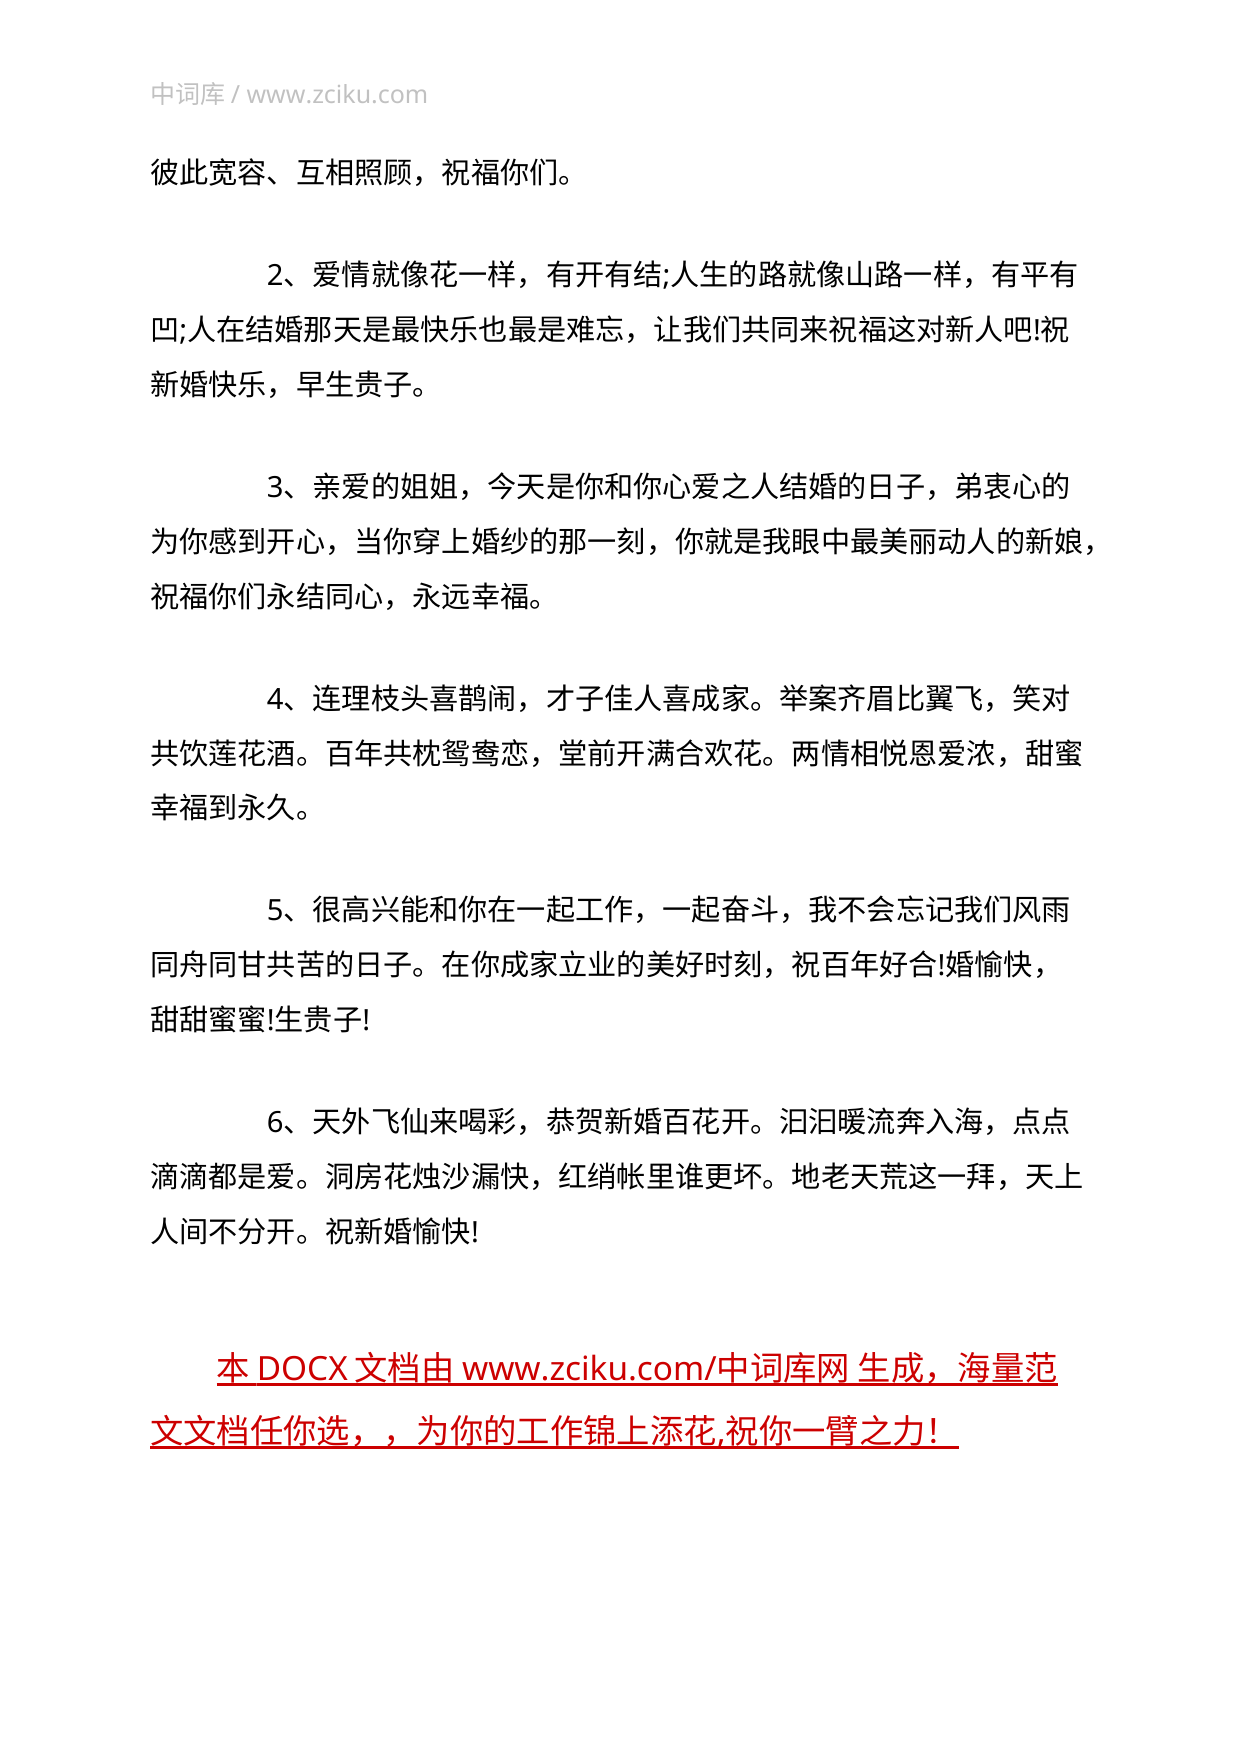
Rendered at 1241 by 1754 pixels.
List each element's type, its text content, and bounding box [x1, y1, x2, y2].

text 4、连理枝头喜鹊闹，才子佳人喜成家。举案齐眉比翼飞，笑对共饮莲花酒。百年共枕鸳鸯恋，堂前开满合欢花。两情相悦恩爱浓，甜蜜幸福到永久。 [150, 675, 1090, 827]
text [150, 150, 1090, 192]
text 本DOCX文档由 www.zciku.com/中词库网 生成，海量范文文档任你选，，为你的工作锦上添花,祝你一臂之力！ [150, 1342, 1090, 1453]
text 5、很高兴能和你在一起工作，一起奋斗，我不会忘记我们风雨同舟同甘共苦的日子。在你成家立业的美好时刻，祝百年好合!婚愉快，甜甜蜜蜜!生贵子! [150, 887, 1090, 1039]
text 2、爱情就像花一样，有开有结;人生的路就像山路一样，有平有凹;人在结婚那天是最快乐也最是难忘，让我们共同来祝福这对新人吧!祝新婚快乐，早生贵子。 [150, 252, 1090, 404]
text 6、天外飞仙来喝彩，恭贺新婚百花开。汩汩暖流奔入海，点点滴滴都是爱。洞房花烛沙漏快，红绡帐里谁更坏。地老天荒这一拜，天上人间不分开。祝新婚愉快! [150, 1099, 1090, 1251]
text 3、亲爱的姐姐，今天是你和你心爱之人结婚的日子，弟衷心的为你感到开心，当你穿上婚纱的那一刻，你就是我眼中最美丽动人的新娘，祝福你们永结同心，永远幸福。 [150, 463, 1090, 616]
